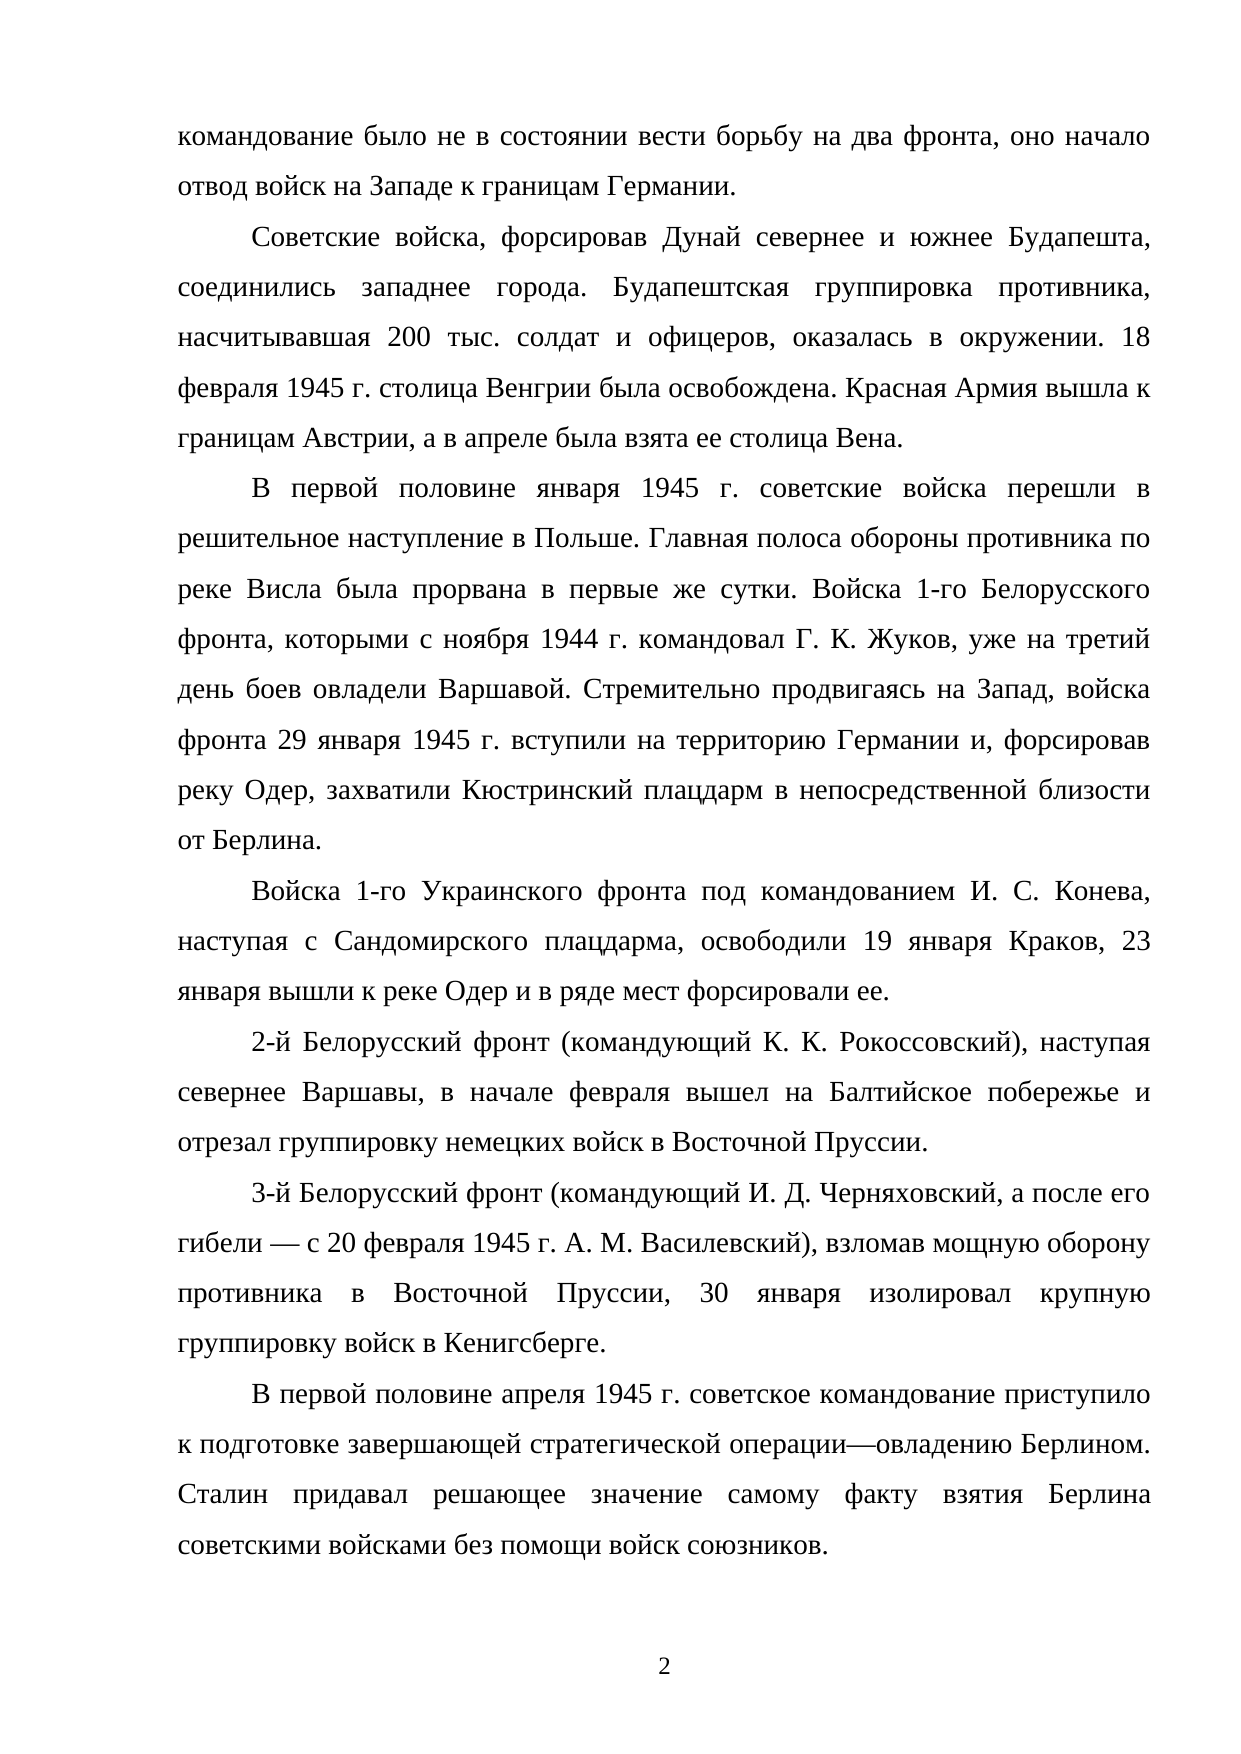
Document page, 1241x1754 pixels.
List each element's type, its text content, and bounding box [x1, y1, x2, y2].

text В первой половине апреля 1945 г. советское командование приступило к подготовке завершающей стратегической операции—овладению Берлином. Сталин придавал решающее значение самому факту взятия Берлина советскими войсками без помощи войск союзников. [177, 1376, 1152, 1560]
text В первой половине января 1945 г. советские войска перешли в решительное наступление в Польше. Главная полоса обороны противника по реке Висла была прорвана в первые же сутки. Войска 1-го Белорусского фронта, которыми с ноября 1944 г. командовал Г. К. Жуков, уже на третий день боев овладели Варшавой. Стремительно продвигаясь на Запад, войска фронта 29 января 1945 г. вступили на территорию Германии и, форсировав реку Одер, захватили Кюстринский плацдарм в непосредственной близости от Берлина. [177, 470, 1152, 856]
text 3-й Белорусский фронт (командующий И. Д. Черняховский, а после его гибели — с 20 февраля 1945 г. А. М. Василевский), взломав мощную оборону противника в Восточной Пруссии, 30 января изолировал крупную группировку войск в Кенигсберге. [177, 1175, 1152, 1359]
text Войска 1-го Украинского фронта под командованием И. С. Конева, наступая с Сандомирского плацдарма, освободили 19 января Краков, 23 января вышли к реке Одер и в ряде мест форсировали ее. [177, 873, 1152, 1007]
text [177, 118, 1152, 202]
text 2-й Белорусский фронт (командующий К. К. Рокоссовский), наступая севернее Варшавы, в начале февраля вышел на Балтийское побережье и отрезал группировку немецких войск в Восточной Пруссии. [177, 1024, 1152, 1158]
text Советские войска, форсировав Дунай севернее и южнее Будапешта, соединились западнее города. Будапештская группировка противника, насчитывавшая 200 тыс. солдат и офицеров, оказалась в окружении. 18 февраля 1945 г. столица Венгрии была освобождена. Красная Армия вышла к границам Австрии, а в апреле была взята ее столица Вена. [177, 219, 1152, 453]
